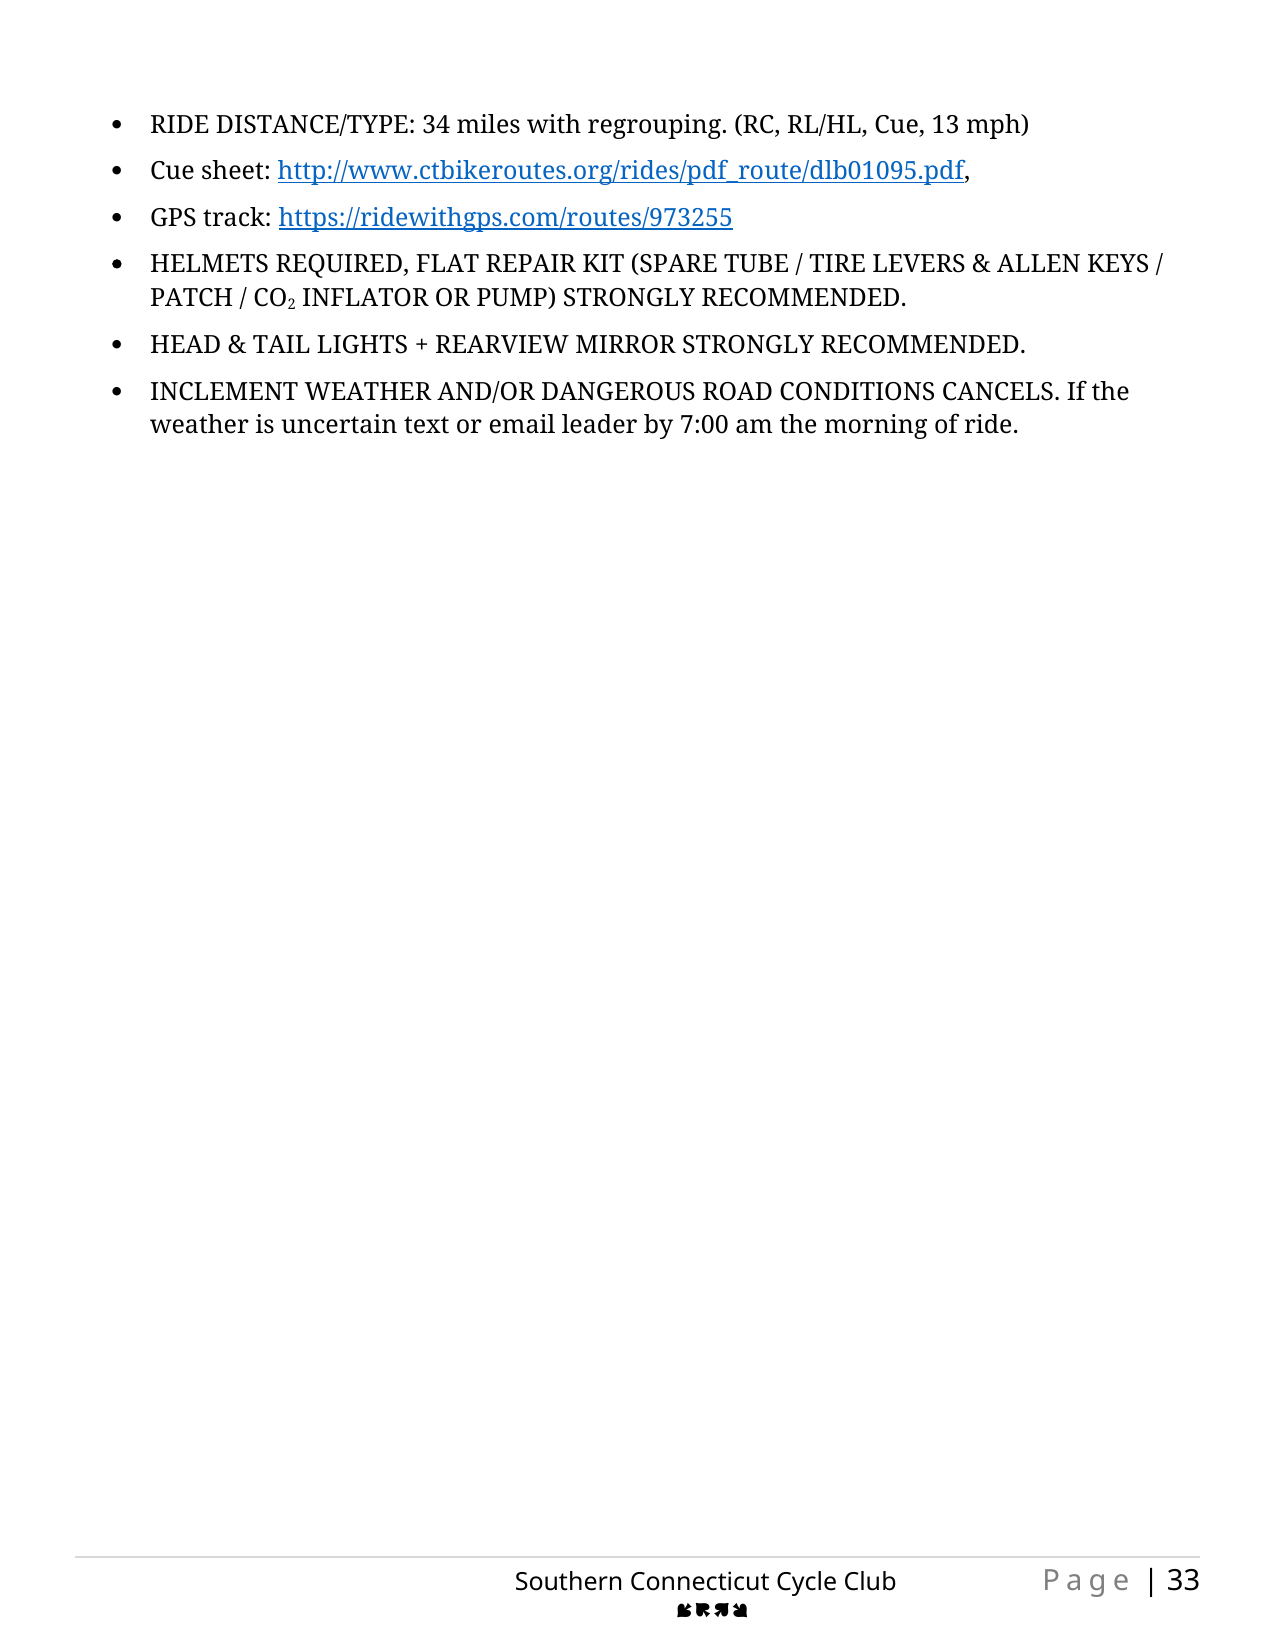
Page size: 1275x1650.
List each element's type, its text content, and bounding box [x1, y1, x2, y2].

list Cue sheet: http://www.ctbikeroutes.org/rides/pdf_route/dlb01095.pdf, [112, 153, 1200, 187]
list HELMETS REQUIRED, FLAT REPAIR KIT (SPARE TUBE / TIRE LEVERS & ALLEN KEYS / PATCH / CO2 INFLATOR OR PUMP) STRONGLY RECOMMENDED. [112, 246, 1200, 314]
list HEAD & TAIL LIGHTS + REARVIEW MIRROR STRONGLY RECOMMENDED. [112, 327, 1200, 361]
list INCLEMENT WEATHER AND/OR DANGEROUS ROAD CONDITIONS CANCELS. If the weather is uncertain text or email leader by 7:00 am the morning of ride. [112, 373, 1200, 441]
list RIDE DISTANCE/TYPE: 34 miles with regrouping. (RC, RL/HL, Cue, 13 mph) [112, 106, 1200, 140]
list GPS track: https://ridewithgps.com/routes/973255 [112, 199, 1200, 233]
